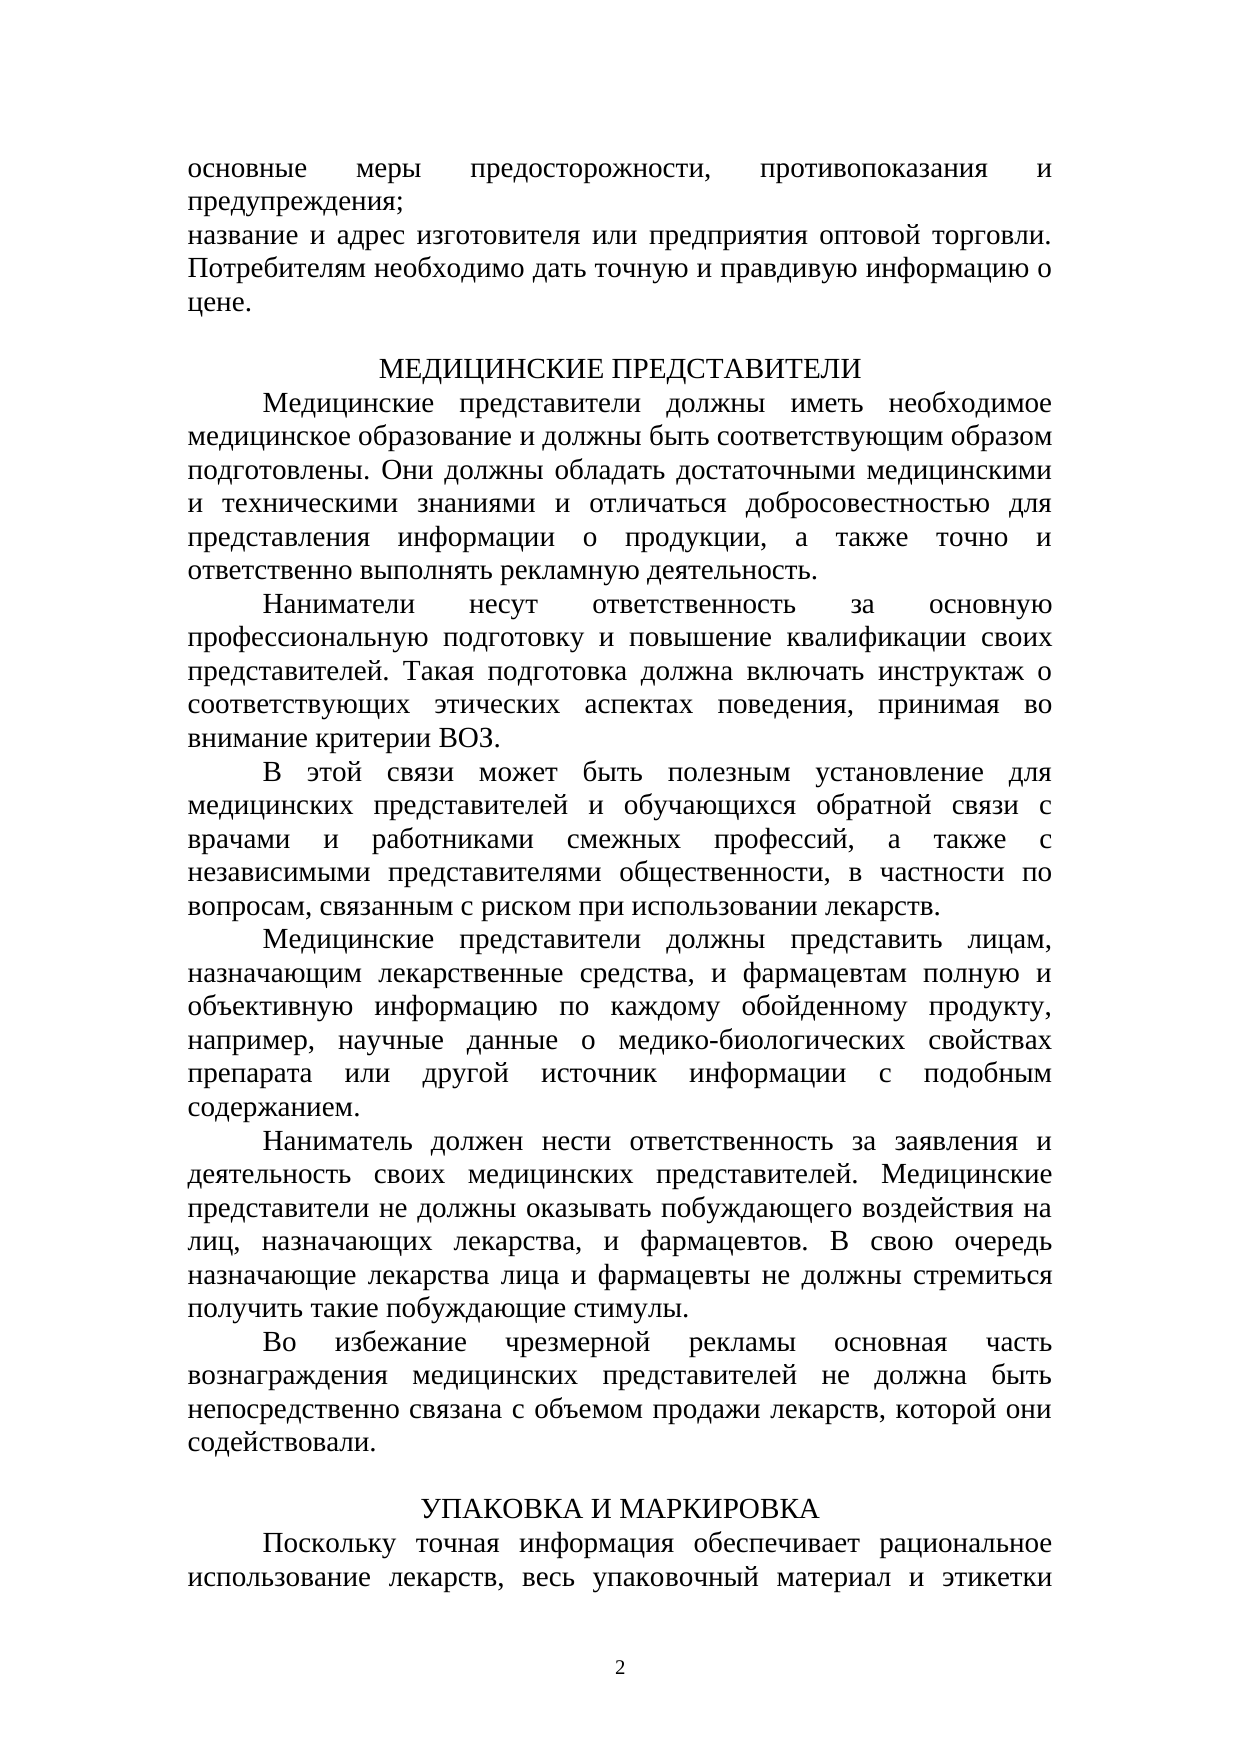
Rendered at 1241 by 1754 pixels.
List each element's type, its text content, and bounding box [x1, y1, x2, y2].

text Медицинские представители должны представить лицам, назначающим лекарственные средства, и фармацевтам полную и объективную информацию по каждому обойденному продукту, например, научные данные о медико-биологических свойствах препарата или другой источник информации с подобным содержанием. [187, 921, 1053, 1123]
text МЕДИЦИНСКИЕ ПРЕДСТАВИТЕЛИ [187, 351, 1053, 385]
text название и адрес изготовителя или предприятия оптовой торговли. Потребителям необходимо дать точную и правдивую информацию о цене. [187, 217, 1053, 318]
text В этой связи может быть полезным установление для медицинских представителей и обучающихся обратной связи с врачами и работниками смежных профессий, а также с независимыми представителями общественности, в частности по вопросам, связанным с риском при использовании лекарств. [187, 754, 1053, 921]
text Во избежание чрезмерной рекламы основная часть вознаграждения медицинских представителей не должна быть непосредственно связана с объемом продажи лекарств, которой они содействовали. [187, 1324, 1053, 1458]
text УПАКОВКА И МАРКИРОВКА [187, 1492, 1053, 1525]
text Наниматели несут ответственность за основную профессиональную подготовку и повышение квалификации своих представителей. Такая подготовка должна включать инструктаж о соответствующих этических аспектах поведения, принимая во внимание критерии ВОЗ. [187, 586, 1053, 754]
text основные меры предосторожности, противопоказания и предупреждения; [187, 150, 1053, 217]
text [187, 1525, 1053, 1592]
text Наниматель должен нести ответственность за заявления и деятельность своих медицинских представителей. Медицинские представители не должны оказывать побуждающего воздействия на лиц, назначающих лекарства, и фармацевтов. В свою очередь назначающие лекарства лица и фармацевты не должны стремиться получить такие побуждающие стимулы. [187, 1123, 1053, 1324]
text Медицинские представители должны иметь необходимое медицинское образование и должны быть соответствующим образом подготовлены. Они должны обладать достаточными медицинскими и техническими знаниями и отличаться добросовестностью для представления информации о продукции, а также точно и ответственно выполнять рекламную деятельность. [187, 385, 1053, 586]
